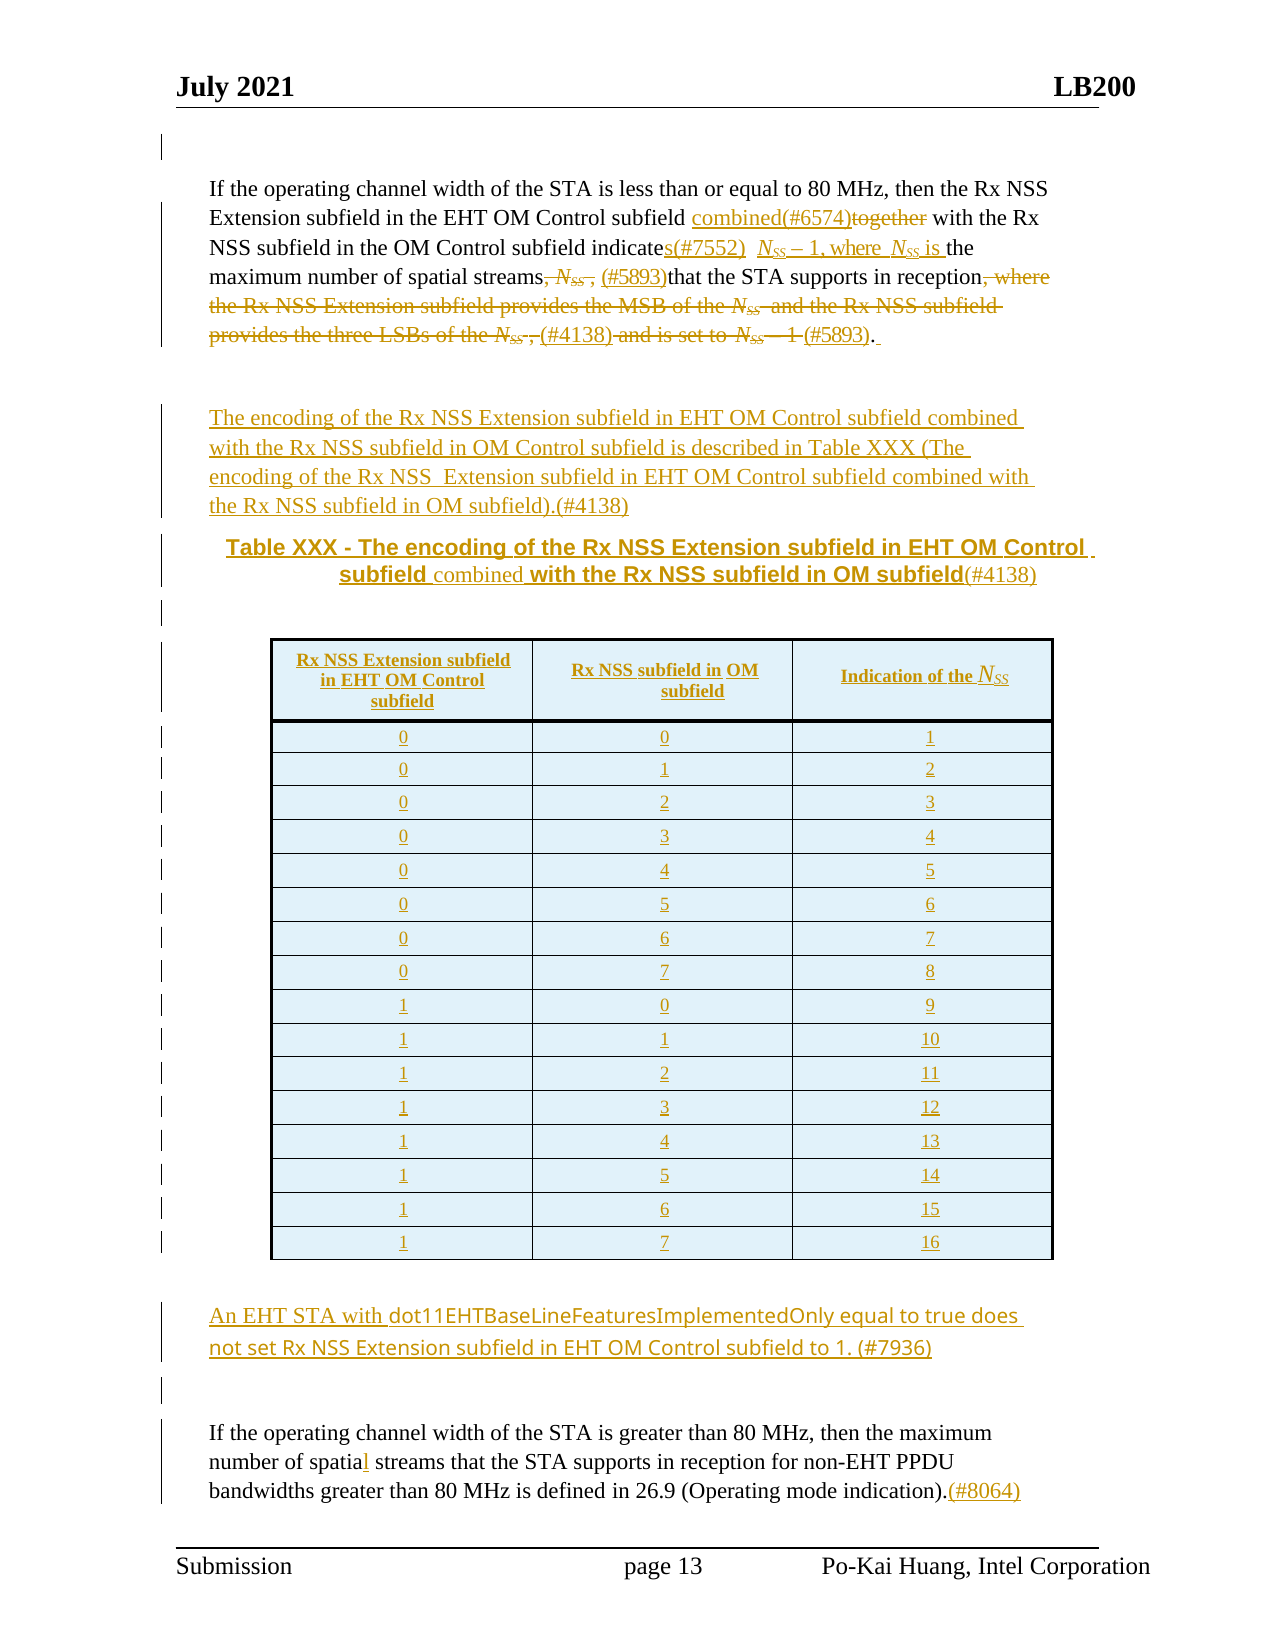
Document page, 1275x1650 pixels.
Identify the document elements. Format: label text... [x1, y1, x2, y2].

text If the operating channel width of the STA is less than or equal to 80 MHz, then the Rx NSS Extension subfield in the EHT OM Control subfield with the Rx NSS subfield in the OM Control subfield indicate the maximum number of spatial streams that the STA supports in reception. [209, 175, 1052, 347]
text If the operating channel width of the STA is greater than 80 MHz, then the maximum number of spatia streams that the STA supports in reception for non-EHT PPDU bandwidths greater than 80 MHz is defined in 26.9 (Operating mode indication). [209, 1419, 1052, 1503]
